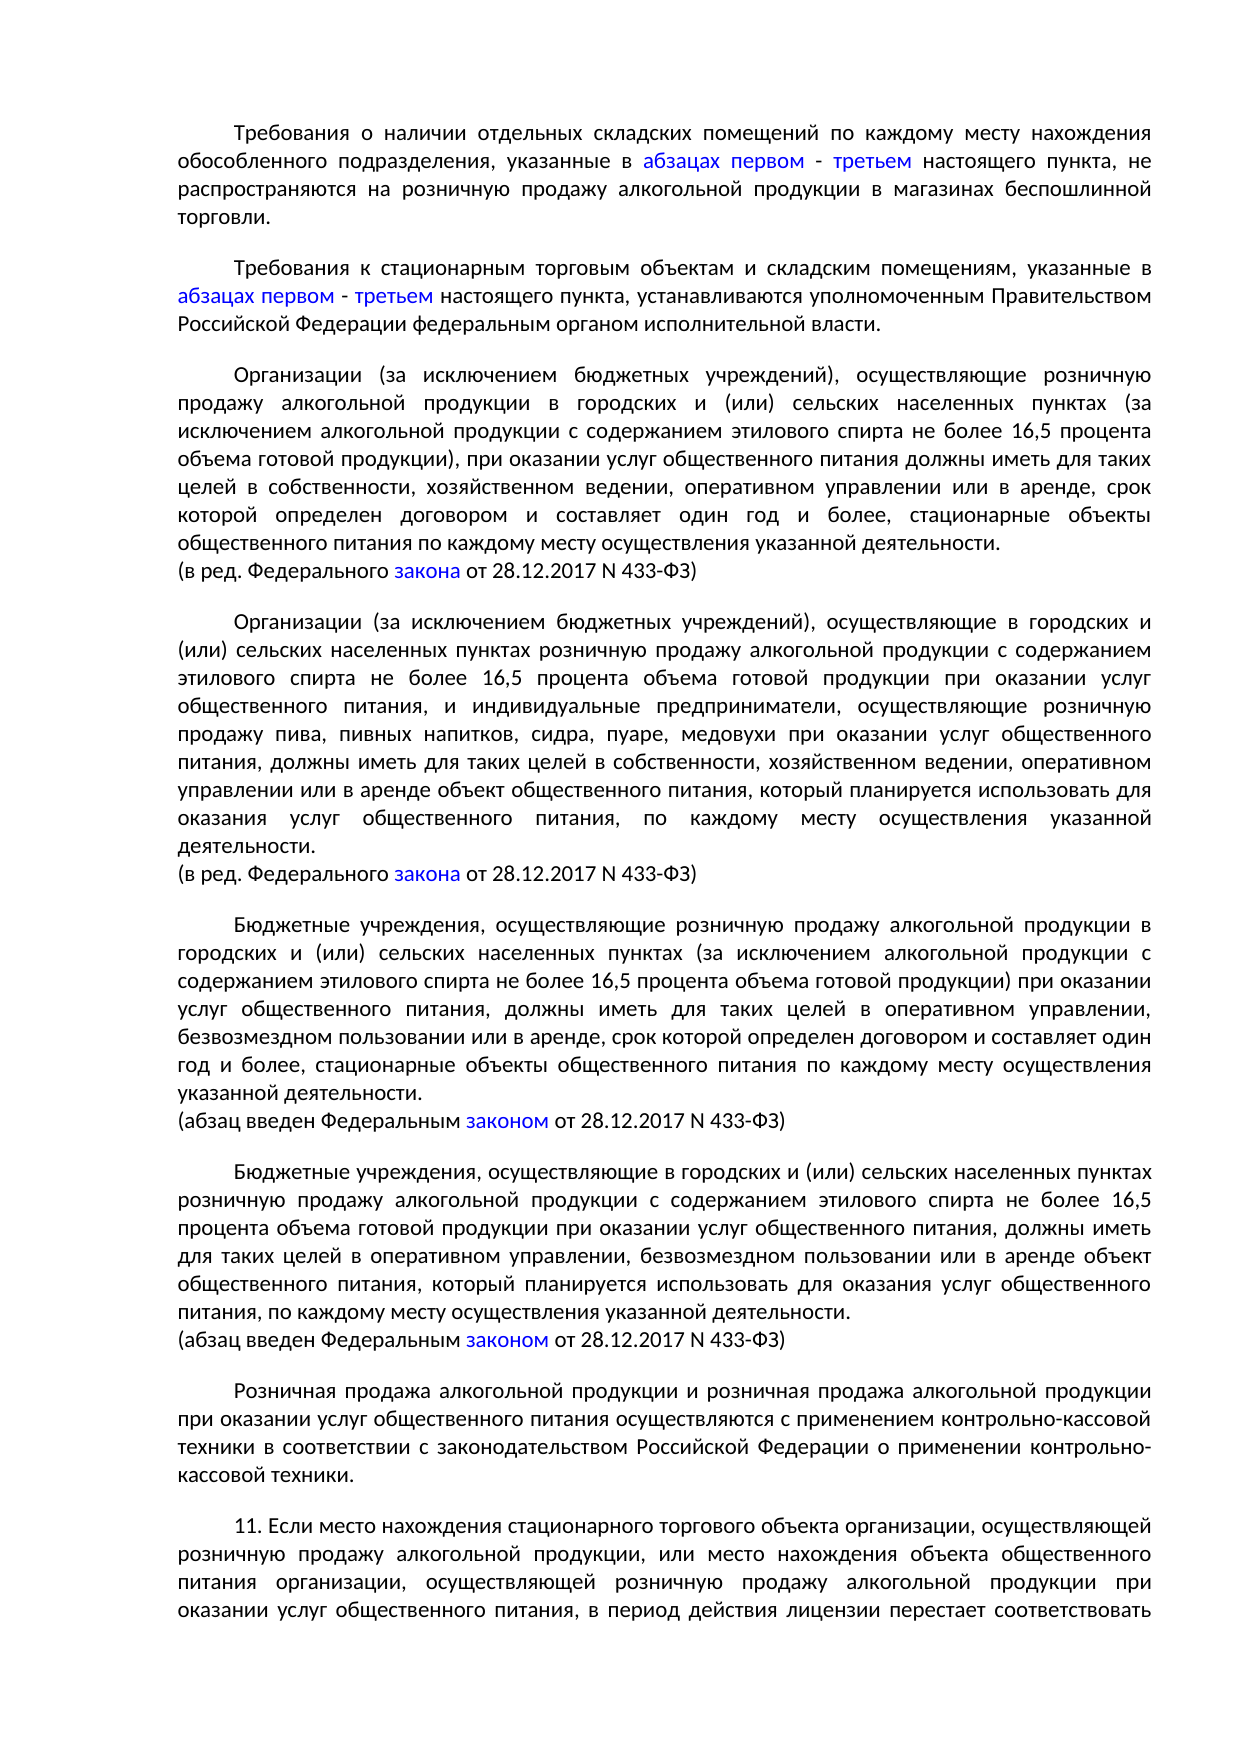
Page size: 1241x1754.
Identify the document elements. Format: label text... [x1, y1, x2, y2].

text Розничная продажа алкогольной продукции и розничная продажа алкогольной продукции при оказании услуг общественного питания осуществляются с применением контрольно-кассовой техники в соответствии с законодательством Российской Федерации о применении контрольно-кассовой техники. [177, 1376, 1152, 1488]
text Бюджетные учреждения, осуществляющие в городских и (или) сельских населенных пунктах розничную продажу алкогольной продукции с содержанием этилового спирта не более 16,5 процента объема готовой продукции при оказании услуг общественного питания, должны иметь для таких целей в оперативном управлении, безвозмездном пользовании или в аренде объект общественного питания, который планируется использовать для оказания услуг общественного питания, по каждому месту осуществления указанной деятельности. [177, 1157, 1152, 1326]
text (абзац введен Федеральным законом от 28.12.2017 N 433-ФЗ) [177, 1106, 1152, 1134]
text Организации (за исключением бюджетных учреждений), осуществляющие в городских и (или) сельских населенных пунктах розничную продажу алкогольной продукции с содержанием этилового спирта не более 16,5 процента объема готовой продукции при оказании услуг общественного питания, и индивидуальные предприниматели, осуществляющие розничную продажу пива, пивных напитков, сидра, пуаре, медовухи при оказании услуг общественного питания, должны иметь для таких целей в собственности, хозяйственном ведении, оперативном управлении или в аренде объект общественного питания, который планируется использовать для оказания услуг общественного питания, по каждому месту осуществления указанной деятельности. [177, 607, 1152, 859]
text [177, 1511, 1152, 1623]
text Бюджетные учреждения, осуществляющие розничную продажу алкогольной продукции в городских и (или) сельских населенных пунктах (за исключением алкогольной продукции с содержанием этилового спирта не более 16,5 процента объема готовой продукции) при оказании услуг общественного питания, должны иметь для таких целей в оперативном управлении, безвозмездном пользовании или в аренде, срок которой определен договором и составляет один год и более, стационарные объекты общественного питания по каждому месту осуществления указанной деятельности. [177, 910, 1152, 1106]
text (в ред. Федерального закона от 28.12.2017 N 433-ФЗ) [177, 556, 1152, 584]
text Требования к стационарным торговым объектам и складским помещениям, указанные в абзацах первом - третьем настоящего пункта, устанавливаются уполномоченным Правительством Российской Федерации федеральным органом исполнительной власти. [177, 253, 1152, 337]
text Требования о наличии отдельных складских помещений по каждому месту нахождения обособленного подразделения, указанные в абзацах первом - третьем настоящего пункта, не распространяются на розничную продажу алкогольной продукции в магазинах беспошлинной торговли. [177, 118, 1152, 230]
text Организации (за исключением бюджетных учреждений), осуществляющие розничную продажу алкогольной продукции в городских и (или) сельских населенных пунктах (за исключением алкогольной продукции с содержанием этилового спирта не более 16,5 процента объема готовой продукции), при оказании услуг общественного питания должны иметь для таких целей в собственности, хозяйственном ведении, оперативном управлении или в аренде, срок которой определен договором и составляет один год и более, стационарные объекты общественного питания по каждому месту осуществления указанной деятельности. [177, 360, 1152, 556]
text (абзац введен Федеральным законом от 28.12.2017 N 433-ФЗ) [177, 1326, 1152, 1353]
text (в ред. Федерального закона от 28.12.2017 N 433-ФЗ) [177, 859, 1152, 887]
